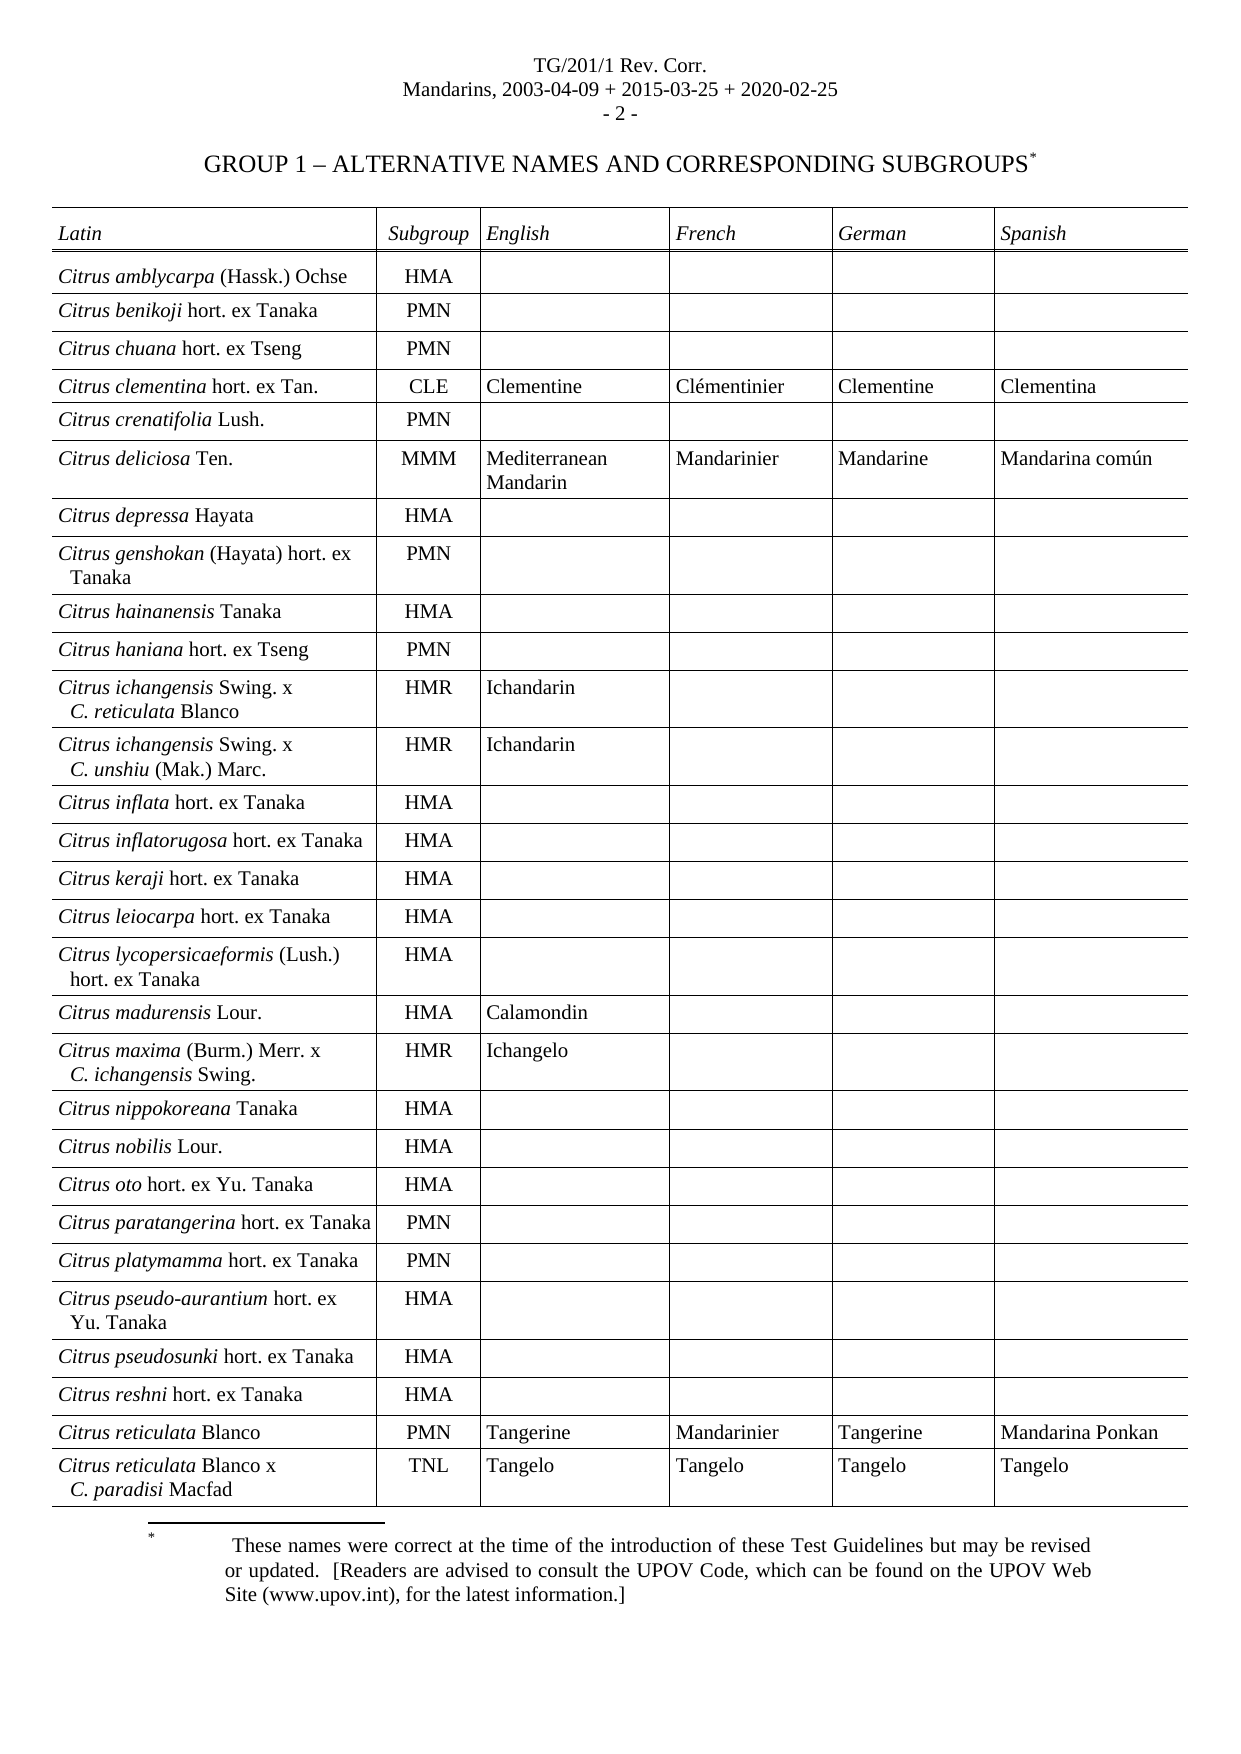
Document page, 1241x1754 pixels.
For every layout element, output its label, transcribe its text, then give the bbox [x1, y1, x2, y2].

table_cell [670, 900, 832, 937]
table_cell Tangelo [833, 1449, 994, 1506]
table_cell HMA [377, 499, 480, 536]
table_header English [481, 208, 669, 249]
table_cell HMA [377, 252, 480, 292]
table_cell [670, 1244, 832, 1281]
table_cell [995, 332, 1188, 369]
table_cell Citrus benikoji hort. ex Tanaka [52, 294, 376, 331]
table_cell HMA [377, 1340, 480, 1377]
table_cell PMN [377, 1416, 480, 1448]
table_cell HMA [377, 1168, 480, 1205]
table_cell [995, 595, 1188, 632]
table_cell [670, 1206, 832, 1243]
table_cell Citrus inflatorugosa hort. ex Tanaka [52, 824, 376, 861]
table_cell [670, 294, 832, 331]
table_cell Citrus lycopersicaeformis (Lush.) hort. ex Tanaka [52, 938, 376, 995]
table_cell Citrus nobilis Lour. [52, 1130, 376, 1167]
table_cell [481, 403, 669, 440]
table_cell Citrus deliciosa Ten. [52, 441, 376, 498]
table_cell [995, 1378, 1188, 1415]
table_cell HMA [377, 900, 480, 937]
table_cell [670, 633, 832, 670]
table_cell [833, 499, 994, 536]
table_cell [481, 938, 669, 995]
table_cell [481, 595, 669, 632]
table_cell HMA [377, 1091, 480, 1128]
table_cell [995, 900, 1188, 937]
table_cell [833, 1340, 994, 1377]
table_cell [481, 1091, 669, 1128]
table_header Latin [52, 208, 376, 249]
table_cell [670, 595, 832, 632]
table_cell Citrus genshokan (Hayata) hort. ex Tanaka [52, 537, 376, 593]
table_cell HMA [377, 824, 480, 861]
table_cell [481, 1340, 669, 1377]
table_cell [833, 786, 994, 823]
table_cell Calamondin [481, 996, 669, 1033]
table_cell [670, 499, 832, 536]
table_cell Tangerine [481, 1416, 669, 1448]
table_cell [833, 1168, 994, 1205]
table_cell Mediterranean Mandarin [481, 441, 669, 498]
table_cell HMA [377, 862, 480, 899]
table_cell [670, 938, 832, 995]
table_cell [995, 1206, 1188, 1243]
table_cell Citrus platymamma hort. ex Tanaka [52, 1244, 376, 1281]
text GROUP 1 – ALTERNATIVE NAMES AND CORRESPONDING SUBGROUPS* [148, 149, 1092, 178]
table_cell [481, 1378, 669, 1415]
table_cell [833, 1130, 994, 1167]
table_cell [481, 1130, 669, 1167]
table_cell [481, 633, 669, 670]
table_cell Citrus amblycarpa (Hassk.) Ochse [52, 252, 376, 292]
table_cell MMM [377, 441, 480, 498]
table_cell [481, 1244, 669, 1281]
table_cell HMR [377, 1034, 480, 1090]
table_cell [833, 252, 994, 292]
table_cell [833, 403, 994, 440]
table_cell HMA [377, 1282, 480, 1338]
table_cell HMA [377, 938, 480, 995]
table_cell Citrus pseudo-aurantium hort. ex Yu. Tanaka [52, 1282, 376, 1338]
table_cell [995, 1091, 1188, 1128]
table_cell [995, 728, 1188, 785]
table_cell HMA [377, 996, 480, 1033]
table_cell Citrus ichangensis Swing. x C. unshiu (Mak.) Marc. [52, 728, 376, 785]
table_cell Mandarine [833, 441, 994, 498]
table_cell PMN [377, 1244, 480, 1281]
table_cell Tangelo [995, 1449, 1188, 1506]
table_cell [833, 633, 994, 670]
table_cell [833, 294, 994, 331]
table_cell [670, 786, 832, 823]
table_cell [995, 1034, 1188, 1090]
table_cell Citrus maxima (Burm.) Merr. x C. ichangensis Swing. [52, 1034, 376, 1090]
table_cell Citrus reticulata Blanco x C. paradisi Macfad [52, 1449, 376, 1506]
table_cell Tangerine [833, 1416, 994, 1448]
table_cell Mandarina Ponkan [995, 1416, 1188, 1448]
table_cell [995, 1130, 1188, 1167]
table_cell PMN [377, 1206, 480, 1243]
table_header Subgroup [377, 208, 480, 249]
table_cell [833, 595, 994, 632]
table_cell CLE [377, 370, 480, 402]
table_cell Citrus keraji hort. ex Tanaka [52, 862, 376, 899]
table_cell PMN [377, 332, 480, 369]
table_cell [995, 633, 1188, 670]
table_cell [670, 1168, 832, 1205]
table_cell [670, 332, 832, 369]
table_cell Citrus nippokoreana Tanaka [52, 1091, 376, 1128]
table_cell [670, 996, 832, 1033]
table_cell [481, 1282, 669, 1338]
table_cell [995, 1244, 1188, 1281]
table_cell [995, 1340, 1188, 1377]
table_cell [670, 671, 832, 727]
table_cell [995, 1282, 1188, 1338]
table_cell [833, 1244, 994, 1281]
table_cell [833, 996, 994, 1033]
table_cell [995, 294, 1188, 331]
table_cell Citrus pseudosunki hort. ex Tanaka [52, 1340, 376, 1377]
table_cell Citrus oto hort. ex Yu. Tanaka [52, 1168, 376, 1205]
table_cell Clementine [833, 370, 994, 402]
table_cell [995, 671, 1188, 727]
table_cell [670, 1130, 832, 1167]
table_header Spanish [995, 208, 1188, 249]
table_cell [481, 294, 669, 331]
table_cell [670, 728, 832, 785]
table_cell PMN [377, 537, 480, 593]
table_cell TNL [377, 1449, 480, 1506]
table_cell [833, 1034, 994, 1090]
table_cell [833, 938, 994, 995]
table_cell Mandarina común [995, 441, 1188, 498]
table_cell [670, 1340, 832, 1377]
table_cell Citrus crenatifolia Lush. [52, 403, 376, 440]
table_cell [995, 996, 1188, 1033]
table_cell Citrus hainanensis Tanaka [52, 595, 376, 632]
table_cell [481, 824, 669, 861]
table_cell [670, 1091, 832, 1128]
table_cell Tangelo [481, 1449, 669, 1506]
table_cell [833, 862, 994, 899]
table_cell [995, 938, 1188, 995]
table_cell [481, 862, 669, 899]
table_cell [481, 252, 669, 292]
table_cell Citrus paratangerina hort. ex Tanaka [52, 1206, 376, 1243]
table_header German [833, 208, 994, 249]
table_cell [995, 824, 1188, 861]
table_cell PMN [377, 294, 480, 331]
table_cell HMA [377, 1130, 480, 1167]
table_cell Ichandarin [481, 671, 669, 727]
table_cell [833, 728, 994, 785]
table_cell Citrus inflata hort. ex Tanaka [52, 786, 376, 823]
table_cell [833, 1378, 994, 1415]
table_cell Ichangelo [481, 1034, 669, 1090]
table_cell [670, 1034, 832, 1090]
table_cell [670, 403, 832, 440]
table_cell HMA [377, 786, 480, 823]
table_cell Citrus reticulata Blanco [52, 1416, 376, 1448]
table_cell Mandarinier [670, 1416, 832, 1448]
table_cell [995, 537, 1188, 593]
table_cell [833, 900, 994, 937]
table_cell [481, 786, 669, 823]
table_cell [995, 1168, 1188, 1205]
table_cell [481, 1206, 669, 1243]
table_cell Clementine [481, 370, 669, 402]
table_cell [995, 252, 1188, 292]
table_cell [995, 499, 1188, 536]
table_cell [833, 537, 994, 593]
table_cell [833, 824, 994, 861]
table_cell PMN [377, 403, 480, 440]
table_cell [995, 862, 1188, 899]
table_cell Citrus depressa Hayata [52, 499, 376, 536]
table_cell [833, 1206, 994, 1243]
table_header French [670, 208, 832, 249]
table_cell PMN [377, 633, 480, 670]
table_cell [481, 1168, 669, 1205]
table_cell [670, 824, 832, 861]
table_cell Citrus clementina hort. ex Tan. [52, 370, 376, 402]
table_cell [833, 671, 994, 727]
table_cell Clémentinier [670, 370, 832, 402]
table_cell [833, 1282, 994, 1338]
table_cell Clementina [995, 370, 1188, 402]
table_cell Mandarinier [670, 441, 832, 498]
table_cell [995, 786, 1188, 823]
table_cell Citrus ichangensis Swing. x C. reticulata Blanco [52, 671, 376, 727]
table_cell [670, 862, 832, 899]
table_cell [481, 499, 669, 536]
table_cell [481, 332, 669, 369]
table_cell [670, 1378, 832, 1415]
table_cell [481, 537, 669, 593]
table_cell [670, 537, 832, 593]
table_cell HMA [377, 595, 480, 632]
table_cell Citrus madurensis Lour. [52, 996, 376, 1033]
table_cell Ichandarin [481, 728, 669, 785]
table_cell Citrus reshni hort. ex Tanaka [52, 1378, 376, 1415]
table_cell Citrus haniana hort. ex Tseng [52, 633, 376, 670]
table_cell [833, 1091, 994, 1128]
table_cell [481, 900, 669, 937]
table_cell [995, 403, 1188, 440]
table_cell Citrus leiocarpa hort. ex Tanaka [52, 900, 376, 937]
table_cell Citrus chuana hort. ex Tseng [52, 332, 376, 369]
table_cell HMR [377, 671, 480, 727]
table_cell HMA [377, 1378, 480, 1415]
table_cell [670, 1282, 832, 1338]
table_cell Tangelo [670, 1449, 832, 1506]
table_cell [833, 332, 994, 369]
table_cell HMR [377, 728, 480, 785]
table_cell [670, 252, 832, 292]
